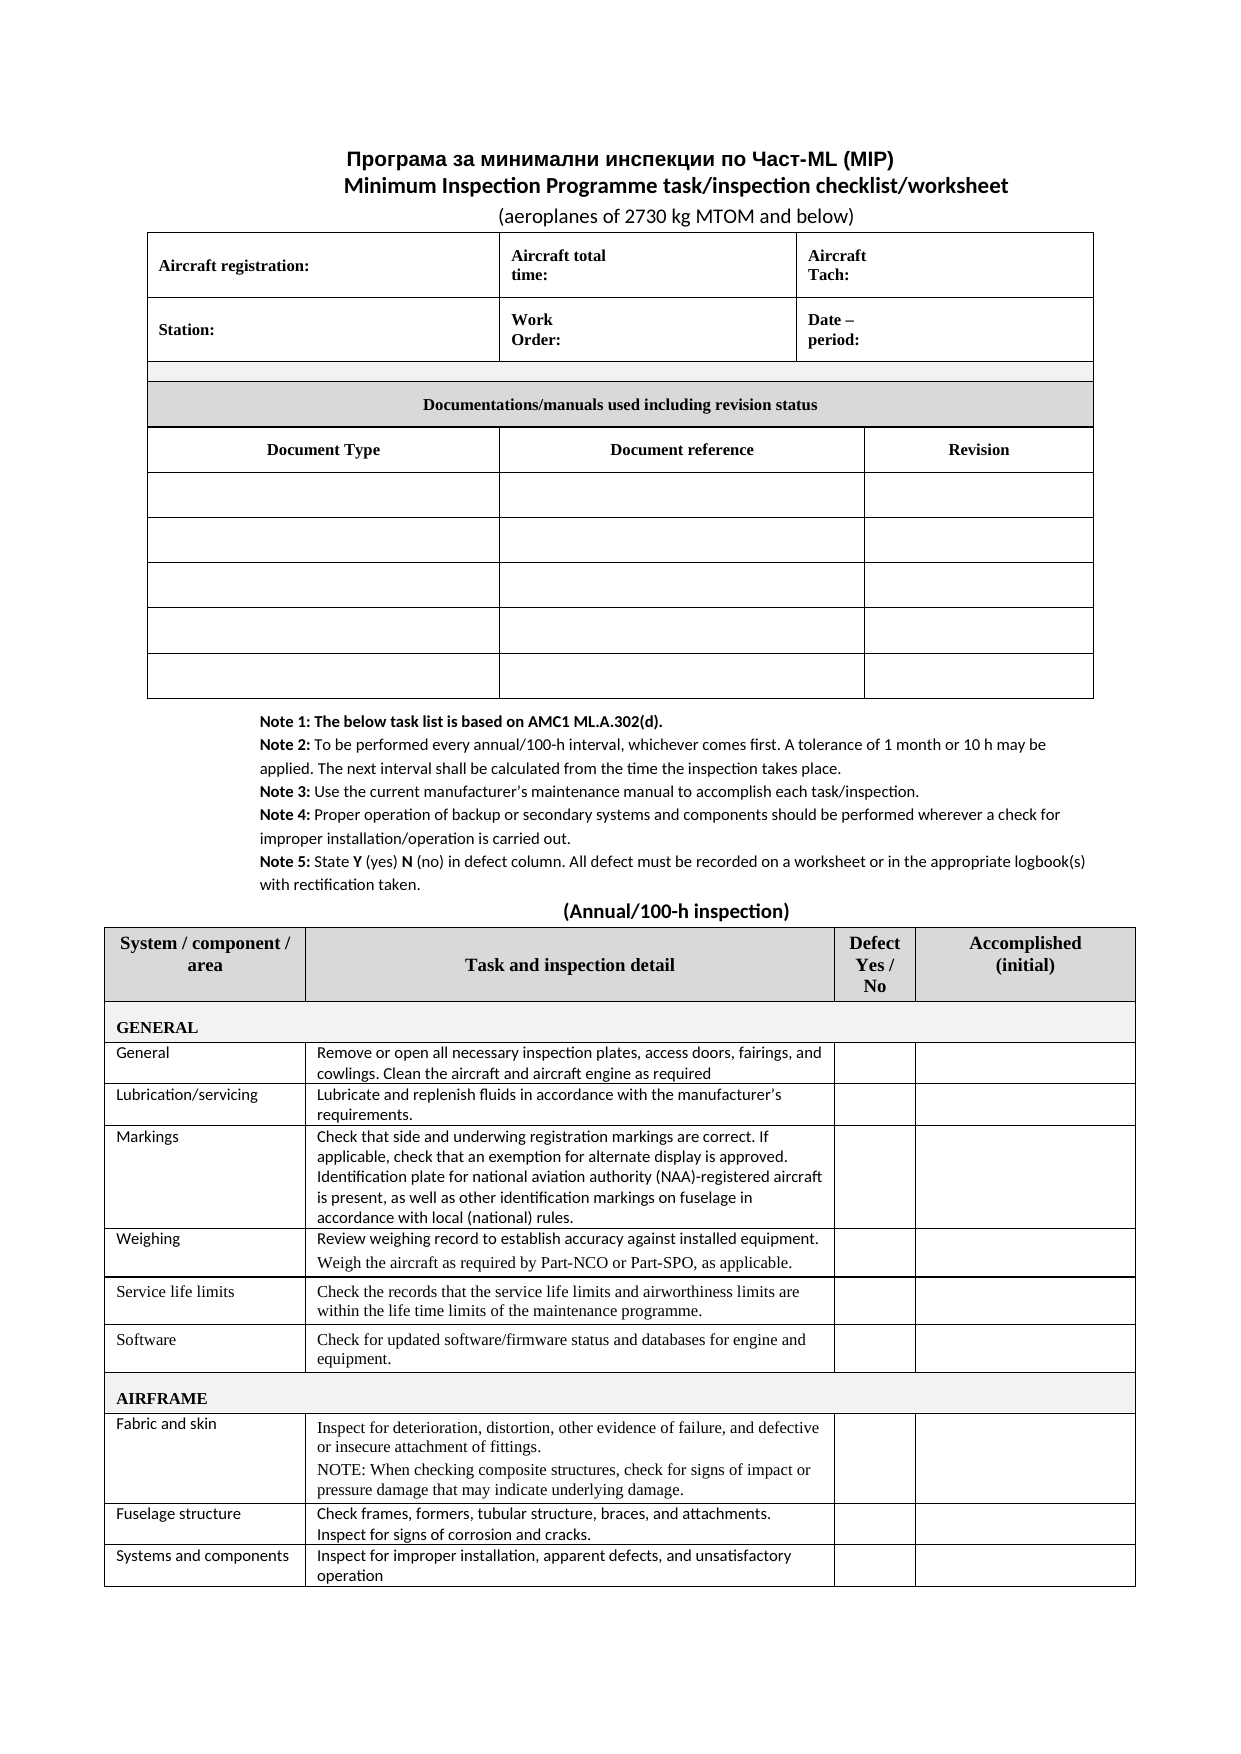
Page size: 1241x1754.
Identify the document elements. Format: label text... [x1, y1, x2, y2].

table_cell [835, 1084, 915, 1125]
table_cell Check the records that the service life limits and airworthiness limits are within the life time limits of the maintenance programme. [306, 1278, 834, 1324]
table_cell [148, 518, 499, 562]
list Note 1: The below task list is based on AMC1 ML.A.302(d). [259, 711, 1093, 732]
table_cell [916, 1325, 1135, 1372]
table_header Task and inspection detail [306, 928, 834, 1001]
table_cell Work Order: [500, 298, 608, 361]
table_cell [916, 1084, 1135, 1125]
table_cell [148, 362, 1093, 381]
table_header Aircraft total time: [500, 233, 647, 297]
table_cell Check for updated software/firmware status and databases for engine and equipment. [306, 1325, 834, 1372]
list Note 5: State Y (yes) N (no) in defect column. All defect must be recorded on a worksheet or in the appropriate logbook(s) with rectification taken. [259, 851, 1093, 895]
table_cell [918, 298, 1093, 361]
table_cell [835, 1278, 915, 1324]
list Note 3: Use the current manufacturer’s maintenance manual to accomplish each task/inspection. [259, 781, 1093, 802]
table_cell Remove or open all necessary inspection plates, access doors, fairings, and cowlings. Clean the aircraft and aircraft engine as required [306, 1043, 834, 1083]
table_cell Fabric and skin [105, 1414, 305, 1503]
table_cell [500, 518, 864, 562]
table_cell Inspect for deterioration, distortion, other evidence of failure, and defective or insecure attachment of fittings. NOTE: When checking composite structures, check for signs of impact or pressure damage that may indicate underlying damage. [306, 1414, 834, 1503]
table_cell [835, 1325, 915, 1372]
table_cell [865, 654, 1093, 698]
list (aeroplanes of 2730 kg MTOM and below) [259, 203, 1093, 228]
table_cell [865, 608, 1093, 652]
table_cell Review weighing record to establish accuracy against installed equipment. Weigh the aircraft as required by Part-NCO or Part-SPO, as applicable. [306, 1229, 834, 1276]
table_header [904, 233, 1093, 297]
table_cell [148, 654, 499, 698]
table_cell [500, 654, 864, 698]
table_header Defect Yes / No [835, 928, 915, 1001]
table_cell [148, 563, 499, 607]
list Note 2: To be performed every annual/100-h interval, whichever comes first. A tolerance of 1 month or 10 h may be applied. The next interval shall be calculated from the time the inspection takes place. [259, 734, 1093, 778]
table_cell Systems and components [105, 1545, 305, 1586]
text Програма за минимални инспекции по Част-ML (MIP) [147, 147, 1093, 171]
table_cell [916, 1126, 1135, 1228]
table_cell [835, 1545, 915, 1586]
table_cell [916, 1043, 1135, 1083]
table_cell Fuselage structure [105, 1504, 305, 1544]
table_cell [500, 608, 864, 652]
table_cell [835, 1043, 915, 1083]
table_header [392, 233, 499, 297]
table_cell Document reference [500, 428, 864, 472]
table_cell [916, 1414, 1135, 1503]
table_cell [916, 1545, 1135, 1586]
table_cell [835, 1126, 915, 1228]
table_cell [148, 473, 499, 517]
table_cell [865, 518, 1093, 562]
table_cell [865, 473, 1093, 517]
table_header Aircraft registration: [148, 233, 392, 297]
table_cell Inspect for improper installation, apparent defects, and unsatisfactory operation [306, 1545, 834, 1586]
list Note 4: Proper operation of backup or secondary systems and components should be performed wherever a check for improper installation/operation is carried out. [259, 804, 1093, 848]
table_cell Check frames, formers, tubular structure, braces, and attachments. Inspect for signs of corrosion and cracks. [306, 1504, 834, 1544]
table_cell Service life limits [105, 1278, 305, 1324]
table_cell Revision [865, 428, 1093, 472]
table_cell [835, 1504, 915, 1544]
table_cell [500, 473, 864, 517]
table_cell Date – period: [797, 298, 918, 361]
table_cell [608, 298, 796, 361]
table_cell AIRFRAME [105, 1373, 1135, 1412]
table_cell [916, 1278, 1135, 1324]
table_cell [916, 1504, 1135, 1544]
table_cell Documentations/manuals used including revision status [148, 382, 1093, 426]
list (Annual/100-h inspection) [259, 898, 1093, 923]
table_cell Markings [105, 1126, 305, 1228]
list Minimum Inspection Programme task/inspection checklist/worksheet [259, 171, 1093, 199]
table_cell Lubrication/servicing [105, 1084, 305, 1125]
table_cell [500, 563, 864, 607]
table_header Aircraft Tach: [797, 233, 904, 297]
table_cell [835, 1229, 915, 1276]
table_cell Weighing [105, 1229, 305, 1276]
table_cell Check that side and underwing registration markings are correct. If applicable, check that an exemption for alternate display is approved. Identification plate for national aviation authority (NAA)-registered aircraft is present, as well as other identification markings on fuselage in accordance with local (national) rules. [306, 1126, 834, 1228]
table_cell Software [105, 1325, 305, 1372]
table_header System / component / area [105, 928, 305, 1001]
table_cell Station: [148, 298, 298, 361]
table_cell GENERAL [105, 1002, 1135, 1042]
table_cell [298, 298, 499, 361]
table_cell General [105, 1043, 305, 1083]
table_cell [148, 608, 499, 652]
table_header [647, 233, 796, 297]
table_cell [835, 1414, 915, 1503]
table_cell Lubricate and replenish fluids in accordance with the manufacturer’s requirements. [306, 1084, 834, 1125]
table_header Accomplished (initial) [916, 928, 1135, 1001]
table_cell Document Type [148, 428, 499, 472]
table_cell [865, 563, 1093, 607]
table_cell [916, 1229, 1135, 1276]
